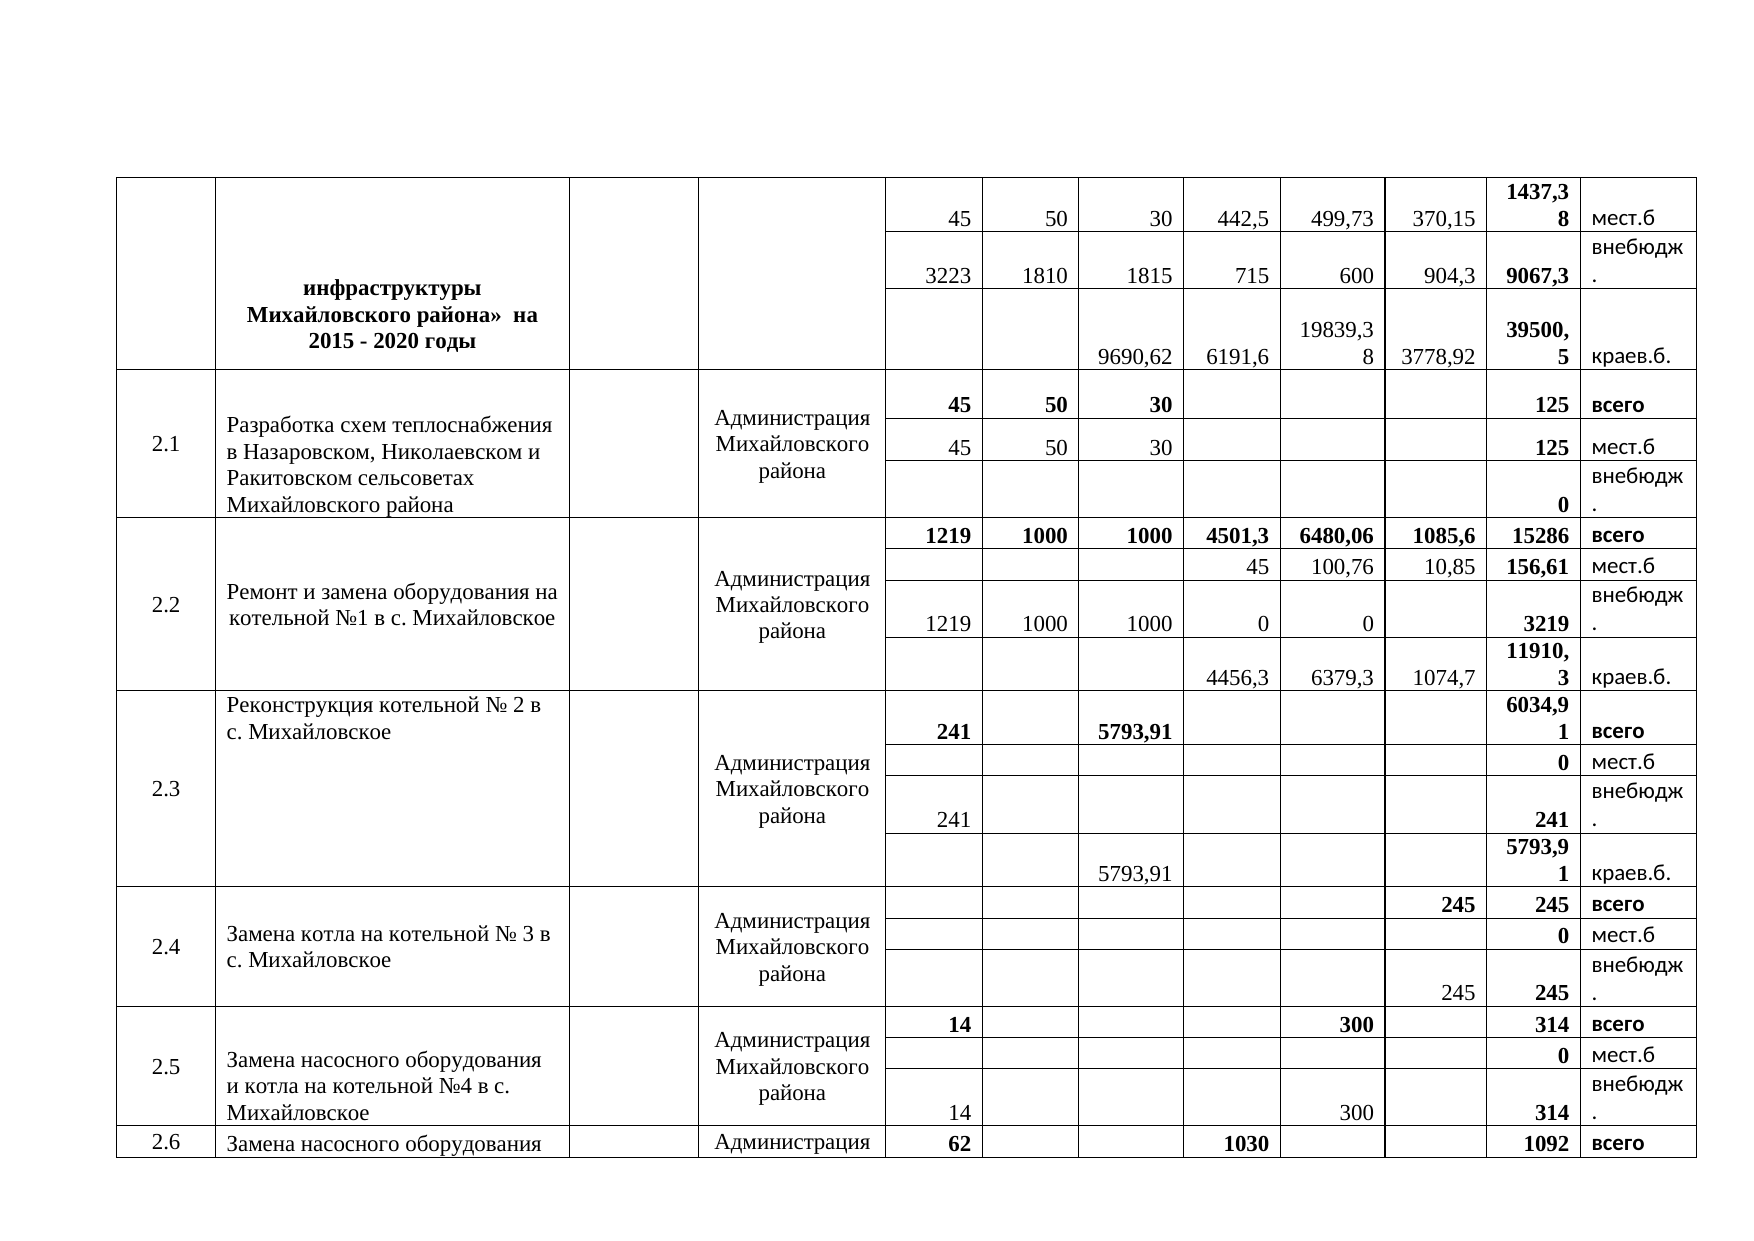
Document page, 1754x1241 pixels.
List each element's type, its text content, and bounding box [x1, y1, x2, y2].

table_cell [983, 1007, 1078, 1037]
table_cell [1386, 834, 1486, 886]
table_cell 0 [1487, 919, 1580, 949]
table_cell 100,76 [1281, 549, 1384, 579]
table_cell всего [1581, 370, 1696, 418]
table_cell [1079, 950, 1183, 1006]
table_cell [1184, 745, 1280, 775]
table_cell [886, 461, 982, 517]
table_cell Администрация Михайловского района [699, 370, 885, 517]
table_cell 245 [1487, 950, 1580, 1006]
table_cell 30 [1079, 419, 1183, 460]
table_cell внебюдж. [1581, 1069, 1696, 1125]
table_cell [1281, 776, 1384, 832]
table_cell [1184, 461, 1280, 517]
table_cell [1281, 419, 1384, 460]
table_cell [1079, 1069, 1183, 1125]
table_cell [886, 638, 982, 690]
table_cell 314 [1487, 1069, 1580, 1125]
table_cell 9067,3 [1487, 232, 1580, 288]
table_cell 1085,6 [1386, 518, 1486, 548]
table_cell 1074,7 [1386, 638, 1486, 690]
table_cell [1184, 950, 1280, 1006]
table_cell [1184, 1007, 1280, 1037]
table_cell [1281, 745, 1384, 775]
table_cell 0 [1184, 581, 1280, 637]
table_cell Замена котла на котельной № 3 в с. Михайловское [216, 887, 569, 1006]
table_cell всего [1581, 1007, 1696, 1037]
table_cell [1386, 370, 1486, 418]
table_cell 245 [1487, 887, 1580, 917]
table_cell [1079, 919, 1183, 949]
table_cell всего [1581, 887, 1696, 917]
table_cell 0 [1281, 581, 1384, 637]
table_cell [1184, 1069, 1280, 1125]
table_cell [983, 1038, 1078, 1068]
table_cell Ремонт и замена оборудования на котельной №1 в с. Михайловское [216, 518, 569, 690]
table_cell [570, 1126, 698, 1157]
table_cell 30 [1079, 178, 1183, 231]
table_cell [983, 776, 1078, 832]
table_cell [1386, 1126, 1486, 1157]
table_cell 6480,06 [1281, 518, 1384, 548]
table_cell [983, 638, 1078, 690]
table_cell [1184, 370, 1280, 418]
table_cell 4501,3 [1184, 518, 1280, 548]
table_cell 45 [886, 419, 982, 460]
table_cell 1030 [1184, 1126, 1280, 1157]
table_cell 241 [886, 691, 982, 744]
table_cell внебюдж. [1581, 581, 1696, 637]
table_cell 1000 [983, 581, 1078, 637]
table_cell [1184, 691, 1280, 744]
table_cell внебюдж. [1581, 461, 1696, 517]
table_cell 14 [886, 1069, 982, 1125]
table_cell мест.б [1581, 419, 1696, 460]
table_cell [1281, 887, 1384, 917]
table_cell 6379,3 [1281, 638, 1384, 690]
table_cell 9690,62 [1079, 289, 1183, 369]
table_cell всего [1581, 518, 1696, 548]
table_cell [1079, 1007, 1183, 1037]
table_cell 1092 [1487, 1126, 1580, 1157]
table_cell [886, 289, 982, 369]
table_cell 50 [983, 370, 1078, 418]
table_cell 1815 [1079, 232, 1183, 288]
table_cell 2.1 [117, 370, 215, 517]
table_cell 241 [1487, 776, 1580, 832]
table_cell [1184, 887, 1280, 917]
table_cell [1281, 919, 1384, 949]
table_cell [886, 1038, 982, 1068]
table_cell 125 [1487, 370, 1580, 418]
table_cell [1079, 461, 1183, 517]
table_cell [983, 919, 1078, 949]
table_cell [983, 289, 1078, 369]
table_cell [570, 518, 698, 690]
table_cell внебюдж. [1581, 950, 1696, 1006]
table_cell Замена насосного оборудования и котла на котельной №4 в с. Михайловское [216, 1007, 569, 1125]
table_cell 499,73 [1281, 178, 1384, 231]
table_cell 715 [1184, 232, 1280, 288]
table_cell 1219 [886, 518, 982, 548]
table_cell 45 [886, 178, 982, 231]
table_cell 50 [983, 178, 1078, 231]
table_cell 245 [1386, 887, 1486, 917]
table_cell [983, 887, 1078, 917]
table_cell [1184, 1038, 1280, 1068]
table_cell 50 [983, 419, 1078, 460]
table_cell [570, 1007, 698, 1125]
table_cell [570, 887, 698, 1006]
table_cell 0 [1487, 745, 1580, 775]
table_cell [1386, 1069, 1486, 1125]
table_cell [216, 1126, 569, 1157]
table_cell [1281, 461, 1384, 517]
table_cell 5793,91 [1079, 691, 1183, 744]
table_cell 62 [886, 1126, 982, 1157]
table_cell [886, 919, 982, 949]
table_cell [1386, 581, 1486, 637]
table_cell [1281, 1126, 1384, 1157]
table_cell 45 [1184, 549, 1280, 579]
table_cell 0 [1487, 461, 1580, 517]
table_cell 1437,38 [1487, 178, 1580, 231]
table_cell всего [1581, 691, 1696, 744]
table_cell [1281, 834, 1384, 886]
table_cell 4456,3 [1184, 638, 1280, 690]
table_cell [570, 691, 698, 886]
table_cell 314 [1487, 1007, 1580, 1037]
table_cell 19839,38 [1281, 289, 1384, 369]
table_cell краев.б. [1581, 834, 1696, 886]
table_cell 2.2 [117, 518, 215, 690]
table_cell [1386, 1038, 1486, 1068]
table_cell [1184, 919, 1280, 949]
table_cell 300 [1281, 1007, 1384, 1037]
table_cell [1079, 1038, 1183, 1068]
table_cell [1386, 745, 1486, 775]
table_cell мест.б [1581, 919, 1696, 949]
table_cell [1079, 745, 1183, 775]
table_cell 5793,91 [1487, 834, 1580, 886]
table_cell 6034,91 [1487, 691, 1580, 744]
table_cell 14 [886, 1007, 982, 1037]
table_cell 10,85 [1386, 549, 1486, 579]
table_cell 3219 [1487, 581, 1580, 637]
table_cell [983, 745, 1078, 775]
table_cell 5793,91 [1079, 834, 1183, 886]
table_cell [1386, 776, 1486, 832]
table_cell 15286 [1487, 518, 1580, 548]
table_cell 1810 [983, 232, 1078, 288]
table_cell [1079, 638, 1183, 690]
table_cell 11910,3 [1487, 638, 1580, 690]
table_cell внебюдж. [1581, 776, 1696, 832]
table_cell [1281, 370, 1384, 418]
table_cell 6191,6 [1184, 289, 1280, 369]
table_cell 600 [1281, 232, 1384, 288]
table_cell 2.3 [117, 691, 215, 886]
table_cell краев.б. [1581, 638, 1696, 690]
table_cell Администрация Михайловского района [699, 1007, 885, 1125]
table_cell [886, 834, 982, 886]
table_cell мест.б [1581, 178, 1696, 231]
table_cell [983, 950, 1078, 1006]
table_cell 2.6 [117, 1126, 215, 1157]
table_cell 1000 [1079, 581, 1183, 637]
table_cell Реконструкция котельной № 2 в с. Михайловское [216, 691, 569, 886]
table_cell краев.б. [1581, 289, 1696, 369]
table_cell 1000 [1079, 518, 1183, 548]
table_cell [1386, 1007, 1486, 1037]
table_cell 156,61 [1487, 549, 1580, 579]
table_cell [1281, 950, 1384, 1006]
table_cell [886, 950, 982, 1006]
table_cell Разработка схем теплоснабжения в Назаровском, Николаевском и Ракитовском сельсоветах Михайловского района [216, 370, 569, 517]
table_cell 904,3 [1386, 232, 1486, 288]
table_cell мест.б [1581, 549, 1696, 579]
table_cell 39500,5 [1487, 289, 1580, 369]
table_cell [1281, 691, 1384, 744]
table_cell 245 [1386, 950, 1486, 1006]
table_cell [570, 370, 698, 517]
table_cell [983, 461, 1078, 517]
table_cell 125 [1487, 419, 1580, 460]
table_cell [1281, 1038, 1384, 1068]
table_cell [1386, 461, 1486, 517]
table_cell 3778,92 [1386, 289, 1486, 369]
table_cell 0 [1487, 1038, 1580, 1068]
table_cell 3223 [886, 232, 982, 288]
table_cell 370,15 [1386, 178, 1486, 231]
table_cell 45 [886, 370, 982, 418]
table_cell мест.б [1581, 745, 1696, 775]
table_cell [983, 1069, 1078, 1125]
table_cell [1079, 549, 1183, 579]
table_cell [1079, 1126, 1183, 1157]
table_cell 442,5 [1184, 178, 1280, 231]
table_cell [1386, 919, 1486, 949]
table_cell внебюдж. [1581, 232, 1696, 288]
table_cell [1079, 887, 1183, 917]
table_cell [1184, 419, 1280, 460]
table_cell [983, 691, 1078, 744]
table_cell Администрация Михайловского района [699, 518, 885, 690]
table_cell 2.4 [117, 887, 215, 1006]
table_cell Администрация Михайловского района [699, 691, 885, 886]
table_cell [983, 1126, 1078, 1157]
table_cell [1386, 691, 1486, 744]
table_cell 2.5 [117, 1007, 215, 1125]
table_cell 241 [886, 776, 982, 832]
table_cell [886, 549, 982, 579]
table_cell [1079, 776, 1183, 832]
table_cell [1386, 419, 1486, 460]
table_cell мест.б [1581, 1038, 1696, 1068]
table_cell [983, 549, 1078, 579]
table_cell [1184, 834, 1280, 886]
table_cell [983, 834, 1078, 886]
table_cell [699, 1126, 885, 1157]
table_cell [886, 745, 982, 775]
table_cell 300 [1281, 1069, 1384, 1125]
table_cell Администрация Михайловского района [699, 887, 885, 1006]
table_cell 30 [1079, 370, 1183, 418]
table_cell всего [1581, 1126, 1696, 1157]
table_cell [1184, 776, 1280, 832]
table_cell 1219 [886, 581, 982, 637]
table_cell 1000 [983, 518, 1078, 548]
table_cell [886, 887, 982, 917]
